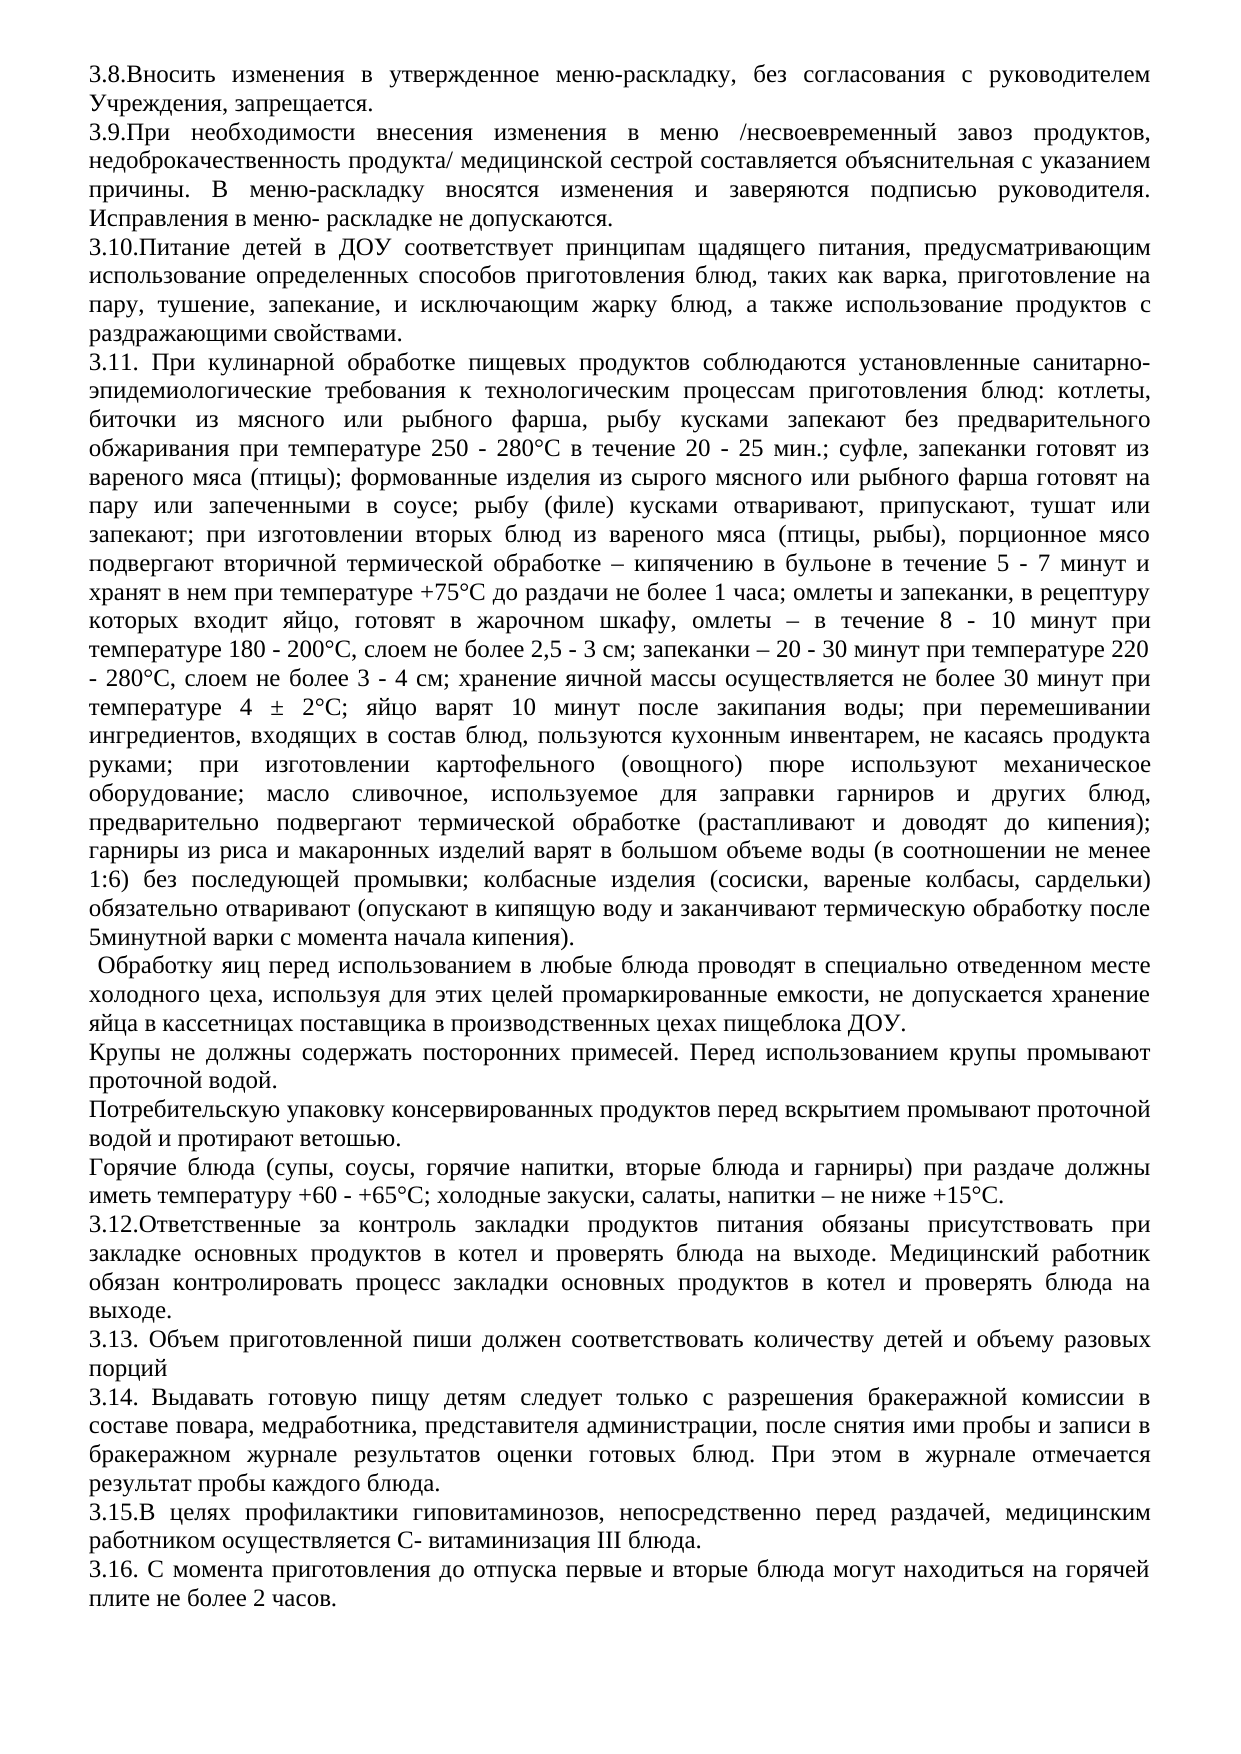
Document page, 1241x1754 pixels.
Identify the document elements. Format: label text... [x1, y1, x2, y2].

text Потребительскую упаковку консервированных продуктов перед вскрытием промывают проточной водой и протирают ветошью. [89, 1094, 1152, 1152]
text 3.10.Питание детей в ДОУ соответствует принципам щадящего питания, предусматривающим использование определенных способов приготовления блюд, таких как варка, приготовление на пару, тушение, запекание, и исключающим жарку блюд, а также использование продуктов с раздражающими свойствами. [89, 232, 1152, 347]
text 3.9.При необходимости внесения изменения в меню /несвоевременный завоз продуктов, недоброкачественность продукта/ медицинской сестрой составляется объяснительная с указанием причины. В меню-раскладку вносятся изменения и заверяются подписью руководителя. Исправления в меню- раскладке не допускаются. [89, 117, 1152, 232]
text Крупы не должны содержать посторонних примесей. Перед использованием крупы промывают проточной водой. [89, 1037, 1152, 1094]
text 3.11. При кулинарной обработке пищевых продуктов соблюдаются установленные санитарно-эпидемиологические требования к технологическим процессам приготовления блюд: котлеты, биточки из мясного или рыбного фарша, рыбу кусками запекают без предварительного обжаривания при температуре 250 - 280°С в течение 20 - 25 мин.; суфле, запеканки готовят из вареного мяса (птицы); формованные изделия из сырого мясного или рыбного фарша готовят на пару или запеченными в соусе; рыбу (филе) кусками отваривают, припускают, тушат или запекают; при изготовлении вторых блюд из вареного мяса (птицы, рыбы), порционное мясо подвергают вторичной термической обработке – кипячению в бульоне в течение 5 - 7 минут и хранят в нем при температуре +75°C до раздачи не более 1 часа; омлеты и запеканки, в рецептуру которых входит яйцо, готовят в жарочном шкафу, омлеты – в течение 8 - 10 минут при температуре 180 - 200°С, слоем не более 2,5 - 3 см; запеканки – 20 - 30 минут при температуре 220 - 280°С, слоем не более 3 - 4 см; хранение яичной массы осуществляется не более 30 минут при температуре 4 ± 2°С; яйцо варят 10 минут после закипания воды; при перемешивании ингредиентов, входящих в состав блюд, пользуются кухонным инвентарем, не касаясь продукта руками; при изготовлении картофельного (овощного) пюре используют механическое оборудование; масло сливочное, используемое для заправки гарниров и других блюд, предварительно подвергают термической обработке (растапливают и доводят до кипения); гарниры из риса и макаронных изделий варят в большом объеме воды (в соотношении не менее 1:6) без последующей промывки; колбасные изделия (сосиски, вареные колбасы, сардельки) обязательно отваривают (опускают в кипящую воду и заканчивают термическую обработку после 5минутной варки с момента начала кипения). [89, 347, 1152, 950]
text 3.8.Вносить изменения в утвержденное меню-раскладку, без согласования с руководителем Учреждения, запрещается. [89, 59, 1152, 117]
text 3.16. С момента приготовления до отпуска первые и вторые блюда могут находиться на горячей плите не более 2 часов. [89, 1554, 1152, 1612]
text 3.14. Выдавать готовую пищу детям следует только с разрешения бракеражной комиссии в составе повара, медработника, представителя администрации, после снятия ими пробы и записи в бракеражном журнале результатов оценки готовых блюд. При этом в журнале отмечается результат пробы каждого блюда. [89, 1382, 1152, 1497]
text Горячие блюда (супы, соусы, горячие напитки, вторые блюда и гарниры) при раздаче должны иметь температуру +60 - +65°C; холодные закуски, салаты, напитки – не ниже +15°C. [89, 1152, 1152, 1209]
text 3.12.Ответственные за контроль закладки продуктов питания обязаны присутствовать при закладке основных продуктов в котел и проверять блюда на выходе. Медицинский работник обязан контролировать процесс закладки основных продуктов в котел и проверять блюда на выходе. [89, 1209, 1152, 1324]
text 3.13. Объем приготовленной пиши должен соответствовать количеству детей и объему разовых порций [89, 1324, 1152, 1382]
text 3.15.В целях профилактики гиповитаминозов, непосредственно перед раздачей, медицинским работником осуществляется С- витаминизация III блюда. [89, 1497, 1152, 1554]
text Обработку яиц перед использованием в любые блюда проводят в специально отведенном месте холодного цеха, используя для этих целей промаркированные емкости, не допускается хранение яйца в кассетницах поставщика в производственных цехах пищеблока ДОУ. [89, 950, 1152, 1037]
